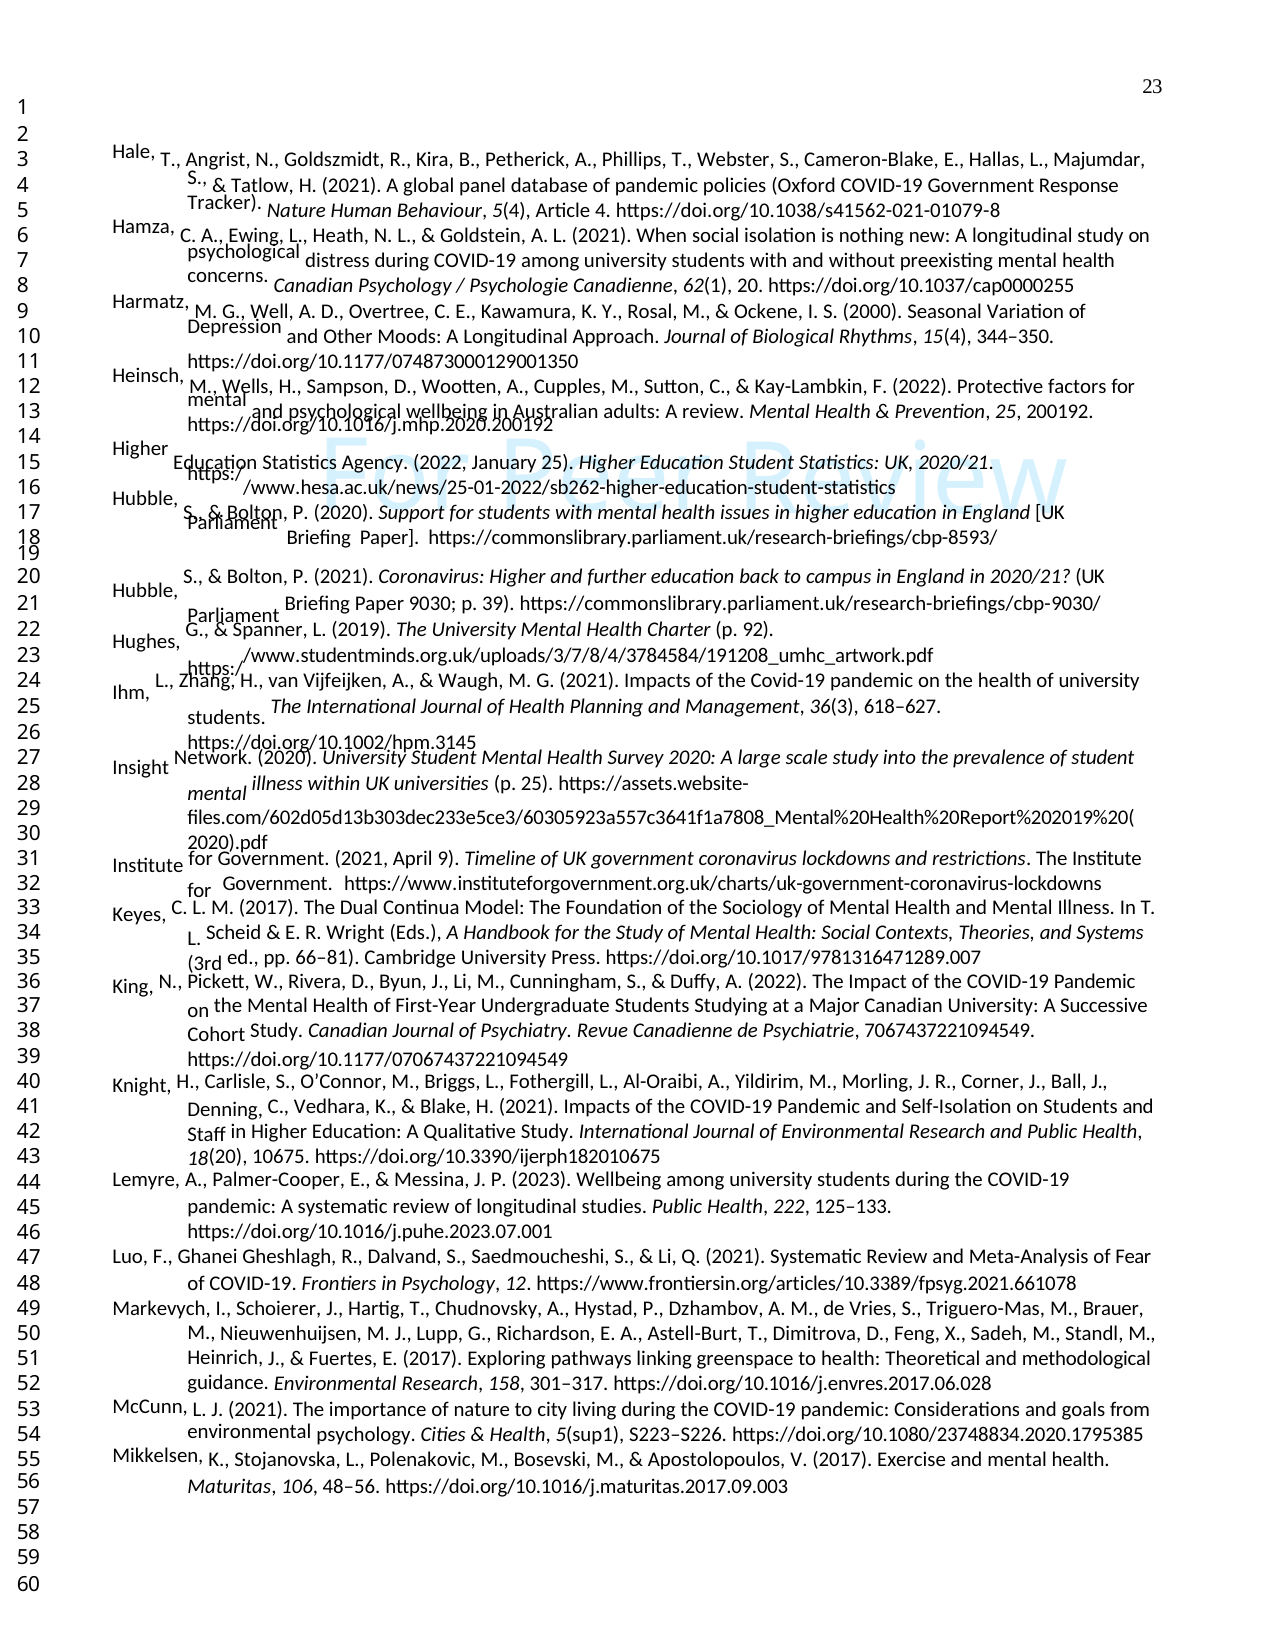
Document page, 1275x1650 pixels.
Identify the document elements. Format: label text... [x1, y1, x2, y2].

list Mikkelsen, K., Stojanovska, L., Polenakovic, M., Bosevski, M., & Apostolopoulos, V. (2017). Exercise and mental health. [17, 1446, 1175, 1471]
list 18(20), 10675. https://doi.org/10.3390/ijerph182010675 [17, 1144, 1175, 1169]
list Hamza, C. A., Ewing, L., Heath, N. L., & Goldstein, A. L. (2021). When social isolation is nothing new: A longitudinal study on [17, 222, 1175, 248]
list 2020).pdf [17, 820, 1175, 845]
list Depression and Other Moods: A Longitudinal Approach. Journal of Biological Rhythms, 15(4), 344–350. [17, 323, 1175, 348]
list Institute for Government. (2021, April 9). Timeline of UK government coronavirus lockdowns and restrictions. The Institute [17, 845, 1175, 870]
list King, N., Pickett, W., Rivera, D., Byun, J., Li, M., Cunningham, S., & Duffy, A. (2022). The Impact of the COVID-19 Pandemic [17, 969, 1175, 993]
list Denning, C., Vedhara, K., & Blake, H. (2021). Impacts of the COVID-19 Pandemic and Self-Isolation on Students and [17, 1093, 1175, 1118]
list Markevych, I., Schoierer, J., Hartig, T., Chudnovsky, A., Hystad, P., Dzhambov, A. M., de Vries, S., Triguero-Mas, M., Brauer, [17, 1295, 1175, 1320]
list https://www.studentminds.org.uk/uploads/3/7/8/4/3784584/191208_umhc_artwork.pdf [17, 641, 1175, 667]
list guidance. Environmental Research, 158, 301–317. https://doi.org/10.1016/j.envres.2017.06.028 [17, 1371, 1175, 1396]
list Parliament Briefing Paper]. https://commonslibrary.parliament.uk/research-briefings/cbp-8593/ [17, 524, 1175, 550]
list (3rd ed., pp. 66–81). Cambridge University Press. https://doi.org/10.1017/9781316471289.007 [17, 944, 1175, 969]
list environmental psychology. Cities & Health, 5(sup1), S223–S226. https://doi.org/10.1080/23748834.2020.1795385 [17, 1421, 1175, 1446]
list psychological distress during COVID-19 among university students with and without preexisting mental health [17, 248, 1175, 272]
list https://doi.org/10.1177/07067437221094549 [17, 1043, 1175, 1068]
list M., Nieuwenhuijsen, M. J., Lupp, G., Richardson, E. A., Astell-Burt, T., Dimitrova, D., Feng, X., Sadeh, M., Standl, M., [17, 1320, 1175, 1345]
list Higher Education Statistics Agency. (2022, January 25). Higher Education Student Statistics: UK, 2020/21. [17, 449, 1175, 474]
list Insight Network. (2020). University Student Mental Health Survey 2020: A large scale study into the prevalence of student [17, 744, 1175, 770]
list mental and psychological wellbeing in Australian adults: A review. Mental Health & Prevention, 25, 200192. [17, 398, 1175, 424]
list Parliament Briefing Paper 9030; p. 39). https://commonslibrary.parliament.uk/research-briefings/cbp-9030/ [17, 589, 1175, 615]
list mental illness within UK universities (p. 25). https://assets.website- [17, 770, 1175, 795]
list Tracker). Nature Human Behaviour, 5(4), Article 4. https://doi.org/10.1038/s41562-021-01079-8 [17, 197, 1175, 222]
list McCunn, L. J. (2021). The importance of nature to city living during the COVID-19 pandemic: Considerations and goals from [17, 1396, 1175, 1421]
list https://www.hesa.ac.uk/news/25-01-2022/sb262-higher-education-student-statistics [17, 474, 1175, 500]
list Hughes, G., & Spanner, L. (2019). The University Mental Health Charter (p. 92). [17, 615, 1175, 641]
list concerns. Canadian Psychology / Psychologie Canadienne, 62(1), 20. https://doi.org/10.1037/cap0000255 [17, 272, 1175, 298]
list https://doi.org/10.1002/hpm.3145 [17, 719, 1175, 744]
list Heinsch, M., Wells, H., Sampson, D., Wootten, A., Cupples, M., Sutton, C., & Kay-Lambkin, F. (2022). Protective factors for [17, 374, 1175, 398]
list for Government. https://www.instituteforgovernment.org.uk/charts/uk-government-coronavirus-lockdowns [17, 870, 1175, 895]
list L. Scheid & E. R. Wright (Eds.), A Handbook for the Study of Mental Health: Social Contexts, Theories, and Systems [17, 920, 1175, 944]
list Luo, F., Ghanei Gheshlagh, R., Dalvand, S., Saedmoucheshi, S., & Li, Q. (2021). Systematic Review and Meta-Analysis of Fear [17, 1244, 1175, 1270]
list Ihm, L., Zhang, H., van Vijfeijken, A., & Waugh, M. G. (2021). Impacts of the Covid-19 pandemic on the health of university [17, 667, 1175, 693]
list Hale, T., Angrist, N., Goldszmidt, R., Kira, B., Petherick, A., Phillips, T., Webster, S., Cameron-Blake, E., Hallas, L., Majumdar, [17, 144, 1175, 172]
list Heinrich, J., & Fuertes, E. (2017). Exploring pathways linking greenspace to health: Theoretical and methodological [17, 1345, 1175, 1371]
list Knight, H., Carlisle, S., O’Connor, M., Briggs, L., Fothergill, L., Al-Oraibi, A., Yildirim, M., Morling, J. R., Corner, J., Ball, J., [17, 1068, 1175, 1093]
list Hubble, S., & Bolton, P. (2020). Support for students with mental health issues in higher education in England [UK [17, 500, 1175, 524]
list Harmatz, M. G., Well, A. D., Overtree, C. E., Kawamura, K. Y., Rosal, M., & Ockene, I. S. (2000). Seasonal Variation of [17, 298, 1175, 323]
list on the Mental Health of First-Year Undergraduate Students Studying at a Major Canadian University: A Successive [17, 993, 1175, 1018]
list Staff in Higher Education: A Qualitative Study. International Journal of Environmental Research and Public Health, [17, 1118, 1175, 1144]
list of COVID-19. Frontiers in Psychology, 12. https://www.frontiersin.org/articles/10.3389/fpsyg.2021.661078 [17, 1270, 1175, 1295]
list pandemic: A systematic review of longitudinal studies. Public Health, 222, 125–133. [17, 1194, 1175, 1219]
list Lemyre, A., Palmer-Cooper, E., & Messina, J. P. (2023). Wellbeing among university students during the COVID-19 [17, 1169, 1175, 1194]
list Hubble, S., & Bolton, P. (2021). Coronavirus: Higher and further education back to campus in England in 2020/21? (UK [17, 562, 1175, 589]
list S., & Tatlow, H. (2021). A global panel database of pandemic policies (Oxford COVID-19 Government Response [17, 172, 1175, 197]
list https://doi.org/10.1177/074873000129001350 [17, 348, 1175, 374]
text 56 Maturitas, 106, 48–56. https://doi.org/10.1016/j.maturitas.2017.09.003 [17, 1471, 1175, 1498]
list Keyes, C. L. M. (2017). The Dual Continua Model: The Foundation of the Sociology of Mental Health and Mental Illness. In T. [17, 895, 1175, 920]
list Cohort Study. Canadian Journal of Psychiatry. Revue Canadienne de Psychiatrie, 7067437221094549. [17, 1018, 1175, 1043]
list students. The International Journal of Health Planning and Management, 36(3), 618–627. [17, 693, 1175, 719]
list https://doi.org/10.1016/j.mhp.2020.200192 [17, 424, 1175, 449]
list files.com/602d05d13b303dec233e5ce3/60305923a557c3641f1a7808_Mental%20Health%20Report%202019%20( [17, 795, 1175, 820]
list https://doi.org/10.1016/j.puhe.2023.07.001 [17, 1219, 1175, 1244]
